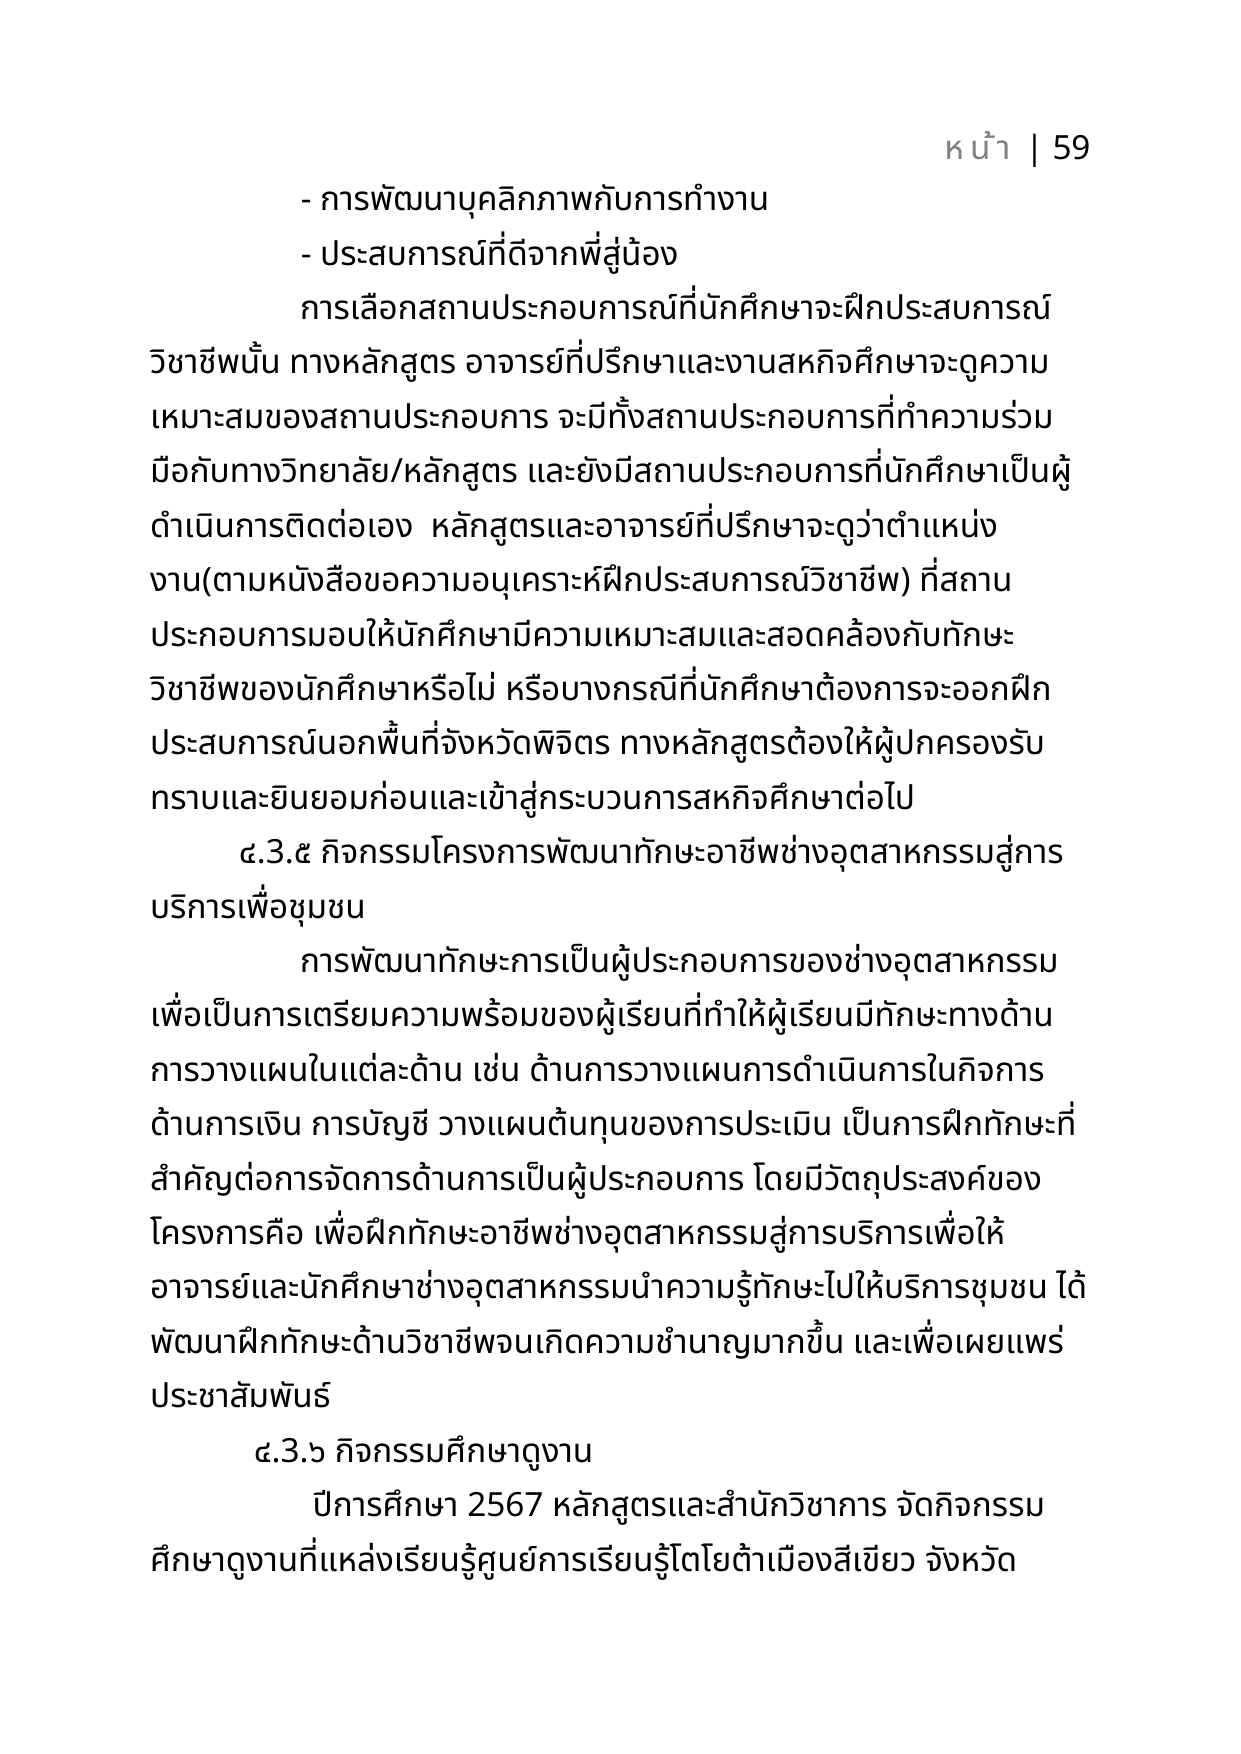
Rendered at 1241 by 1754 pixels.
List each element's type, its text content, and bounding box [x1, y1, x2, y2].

text - ประสบการณ์ที่ดีจากพี่สู่น้อง [225, 229, 1090, 280]
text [150, 1481, 1090, 1586]
text การพัฒนาทักษะการเป็นผู้ประกอบการของช่างอุตสาหกรรม เพื่อเป็นการเตรียมความพร้อมของผู้เรียนที่ทำให้ผู้เรียนมีทักษะทางด้านการวางแผนในแต่ละด้าน เช่น ด้านการวางแผนการดำเนินการในกิจการ ด้านการเงิน การบัญชี วางแผนต้นทุนของการประเมิน เป็นการฝึกทักษะที่สำคัญต่อการจัดการด้านการเป็นผู้ประกอบการ โดยมีวัตถุประสงค์ของโครงการคือ เพื่อฝึกทักษะอาชีพช่างอุตสาหกรรมสู่การบริการเพื่อให้อาจารย์และนักศึกษาช่างอุตสาหกรรมนำความรู้ทักษะไปให้บริการชุมชน ได้พัฒนาฝึกทักษะด้านวิชาชีพจนเกิดความชำนาญมากขึ้น และเพื่อเผยแพร่ประชาสัมพันธ์ [150, 937, 1090, 1422]
text - การพัฒนาบุคลิกภาพกับการทำงาน [225, 175, 1090, 225]
text ๔.3.๕ กิจกรรมโครงการพัฒนาทักษะอาชีพช่างอุตสาหกรรมสู่การบริการเพื่อชุมชน [150, 828, 1090, 933]
text การเลือกสถานประกอบการณ์ที่นักศึกษาจะฝึกประสบการณ์วิชาชีพนั้น ทางหลักสูตร อาจารย์ที่ปรึกษาและงานสหกิจศึกษาจะดูความเหมาะสมของสถานประกอบการ จะมีทั้งสถานประกอบการที่ทำความร่วมมือกับทางวิทยาลัย/หลักสูตร และยังมีสถานประกอบการที่นักศึกษาเป็นผู้ดำเนินการติดต่อเอง หลักสูตรและอาจารย์ที่ปรึกษาจะดูว่าตำแหน่งงาน(ตามหนังสือขอความอนุเคราะห์ฝึกประสบการณ์วิชาชีพ) ที่สถานประกอบการมอบให้นักศึกษามีความเหมาะสมและสอดคล้องกับทักษะวิชาชีพของนักศึกษาหรือไม่ หรือบางกรณีที่นักศึกษาต้องการจะออกฝึกประสบการณ์นอกพื้นที่จังหวัดพิจิตร ทางหลักสูตรต้องให้ผู้ปกครองรับทราบและยินยอมก่อนและเข้าสู่กระบวนการสหกิจศึกษาต่อไป [150, 284, 1090, 824]
text ๔.3.๖ กิจกรรมศึกษาดูงาน [150, 1426, 1090, 1477]
